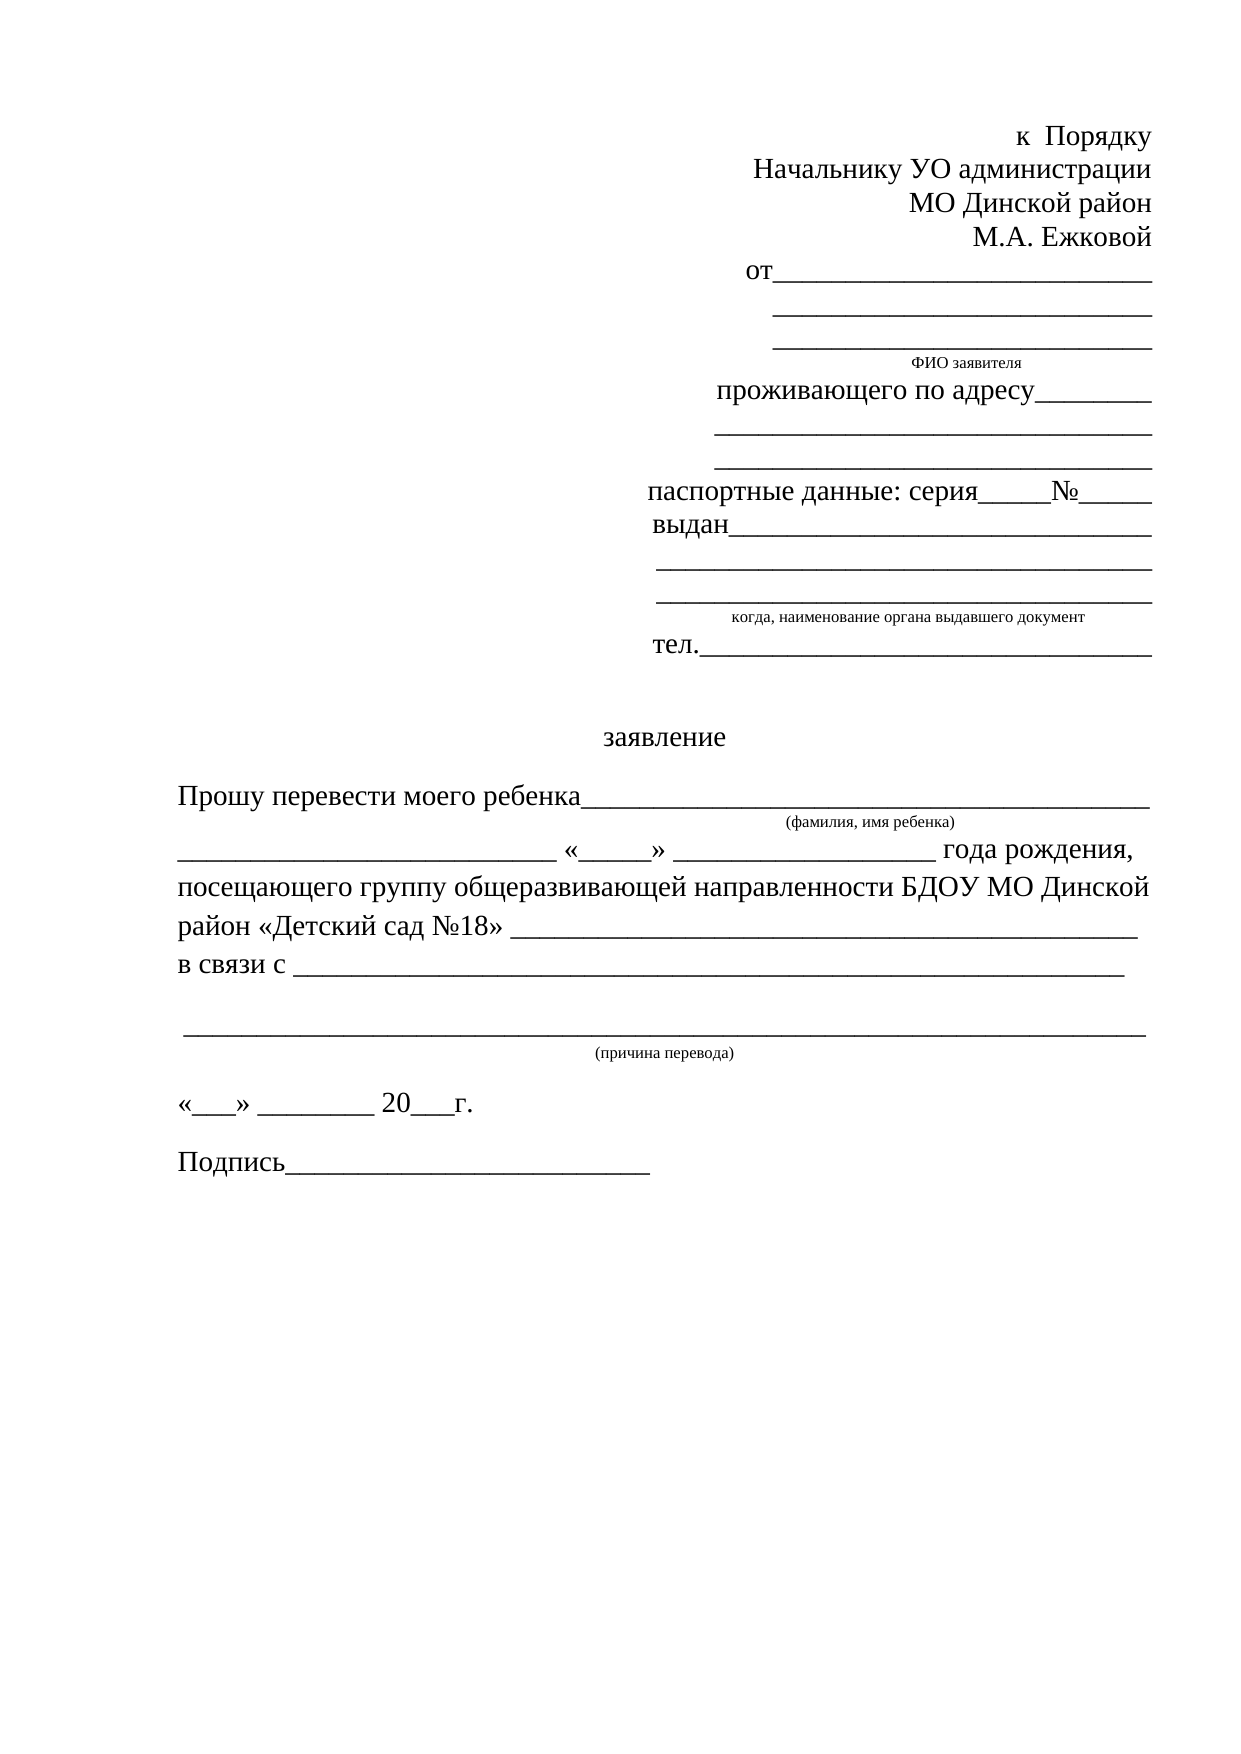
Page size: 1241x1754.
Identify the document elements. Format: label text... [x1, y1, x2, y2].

text __________________________________________________________________ (причина перевода) [177, 1006, 1152, 1062]
text от__________________________ [177, 252, 1152, 286]
text к Порядку [177, 118, 1152, 152]
text когда, наименование органа выдавшего документ [177, 607, 1152, 626]
text ______________________________ [177, 406, 1152, 439]
text паспортные данные: серия_____№_____ [177, 473, 1152, 506]
text Начальнику УО администрации [177, 152, 1152, 185]
text заявление [177, 719, 1152, 752]
text (фамилия, имя ребенка) [177, 812, 1152, 831]
text __________________________________ [177, 573, 1152, 607]
text проживающего по адресу________ [177, 372, 1152, 406]
text тел._______________________________ [177, 626, 1152, 659]
text «___» ________ 20___г. [177, 1085, 1152, 1119]
text выдан_____________________________ [177, 506, 1152, 540]
text МО Динской район [177, 185, 1152, 219]
text __________________________ [177, 319, 1152, 353]
text ФИО заявителя [177, 353, 1152, 372]
text М.А. Ежковой [177, 219, 1152, 252]
text Прошу перевести моего ребенка_______________________________________ [177, 778, 1152, 812]
text __________________________ [177, 286, 1152, 319]
text __________________________ «_____» __________________ года рождения, посещающего группу общеразвивающей направленности БДОУ МО Динской район «Детский сад №18» ___________________________________________ в связи с _________________________________________________________ [177, 831, 1152, 980]
text Подпись_________________________ [177, 1144, 1152, 1178]
text __________________________________ [177, 540, 1152, 573]
text ______________________________ [177, 439, 1152, 473]
